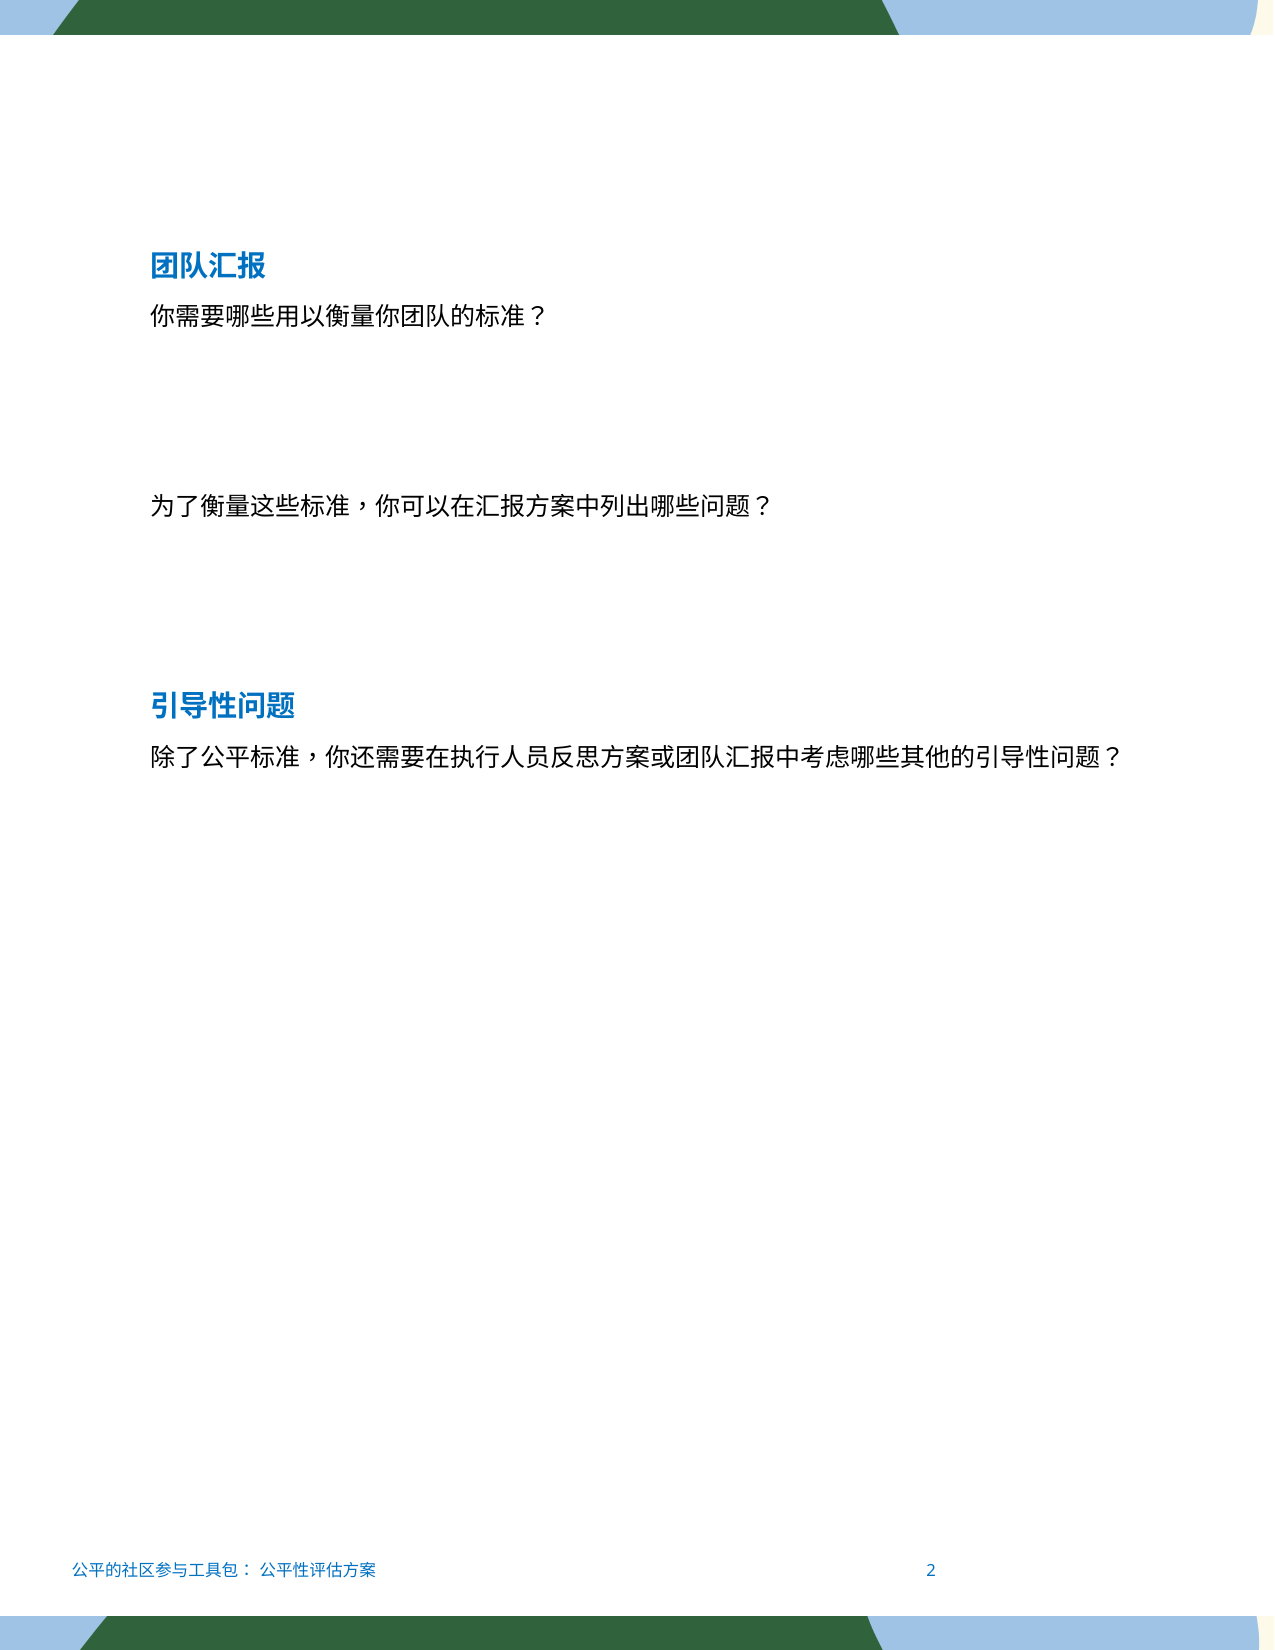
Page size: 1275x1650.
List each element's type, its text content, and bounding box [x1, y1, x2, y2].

text 为了衡量这些标准，你可以在汇报方案中列出哪些问题？ [150, 489, 1125, 523]
picture [0, 0, 1274, 35]
picture [0, 1616, 1275, 1650]
text 你需要哪些用以衡量你团队的标准？ [150, 299, 1125, 333]
text 除了公平标准，你还需要在执行人员反思方案或团队汇报中考虑哪些其他的引导性问题？ [150, 739, 1125, 773]
subtitle 引导性问题 [150, 685, 1125, 725]
subtitle 团队汇报 [150, 245, 1125, 285]
